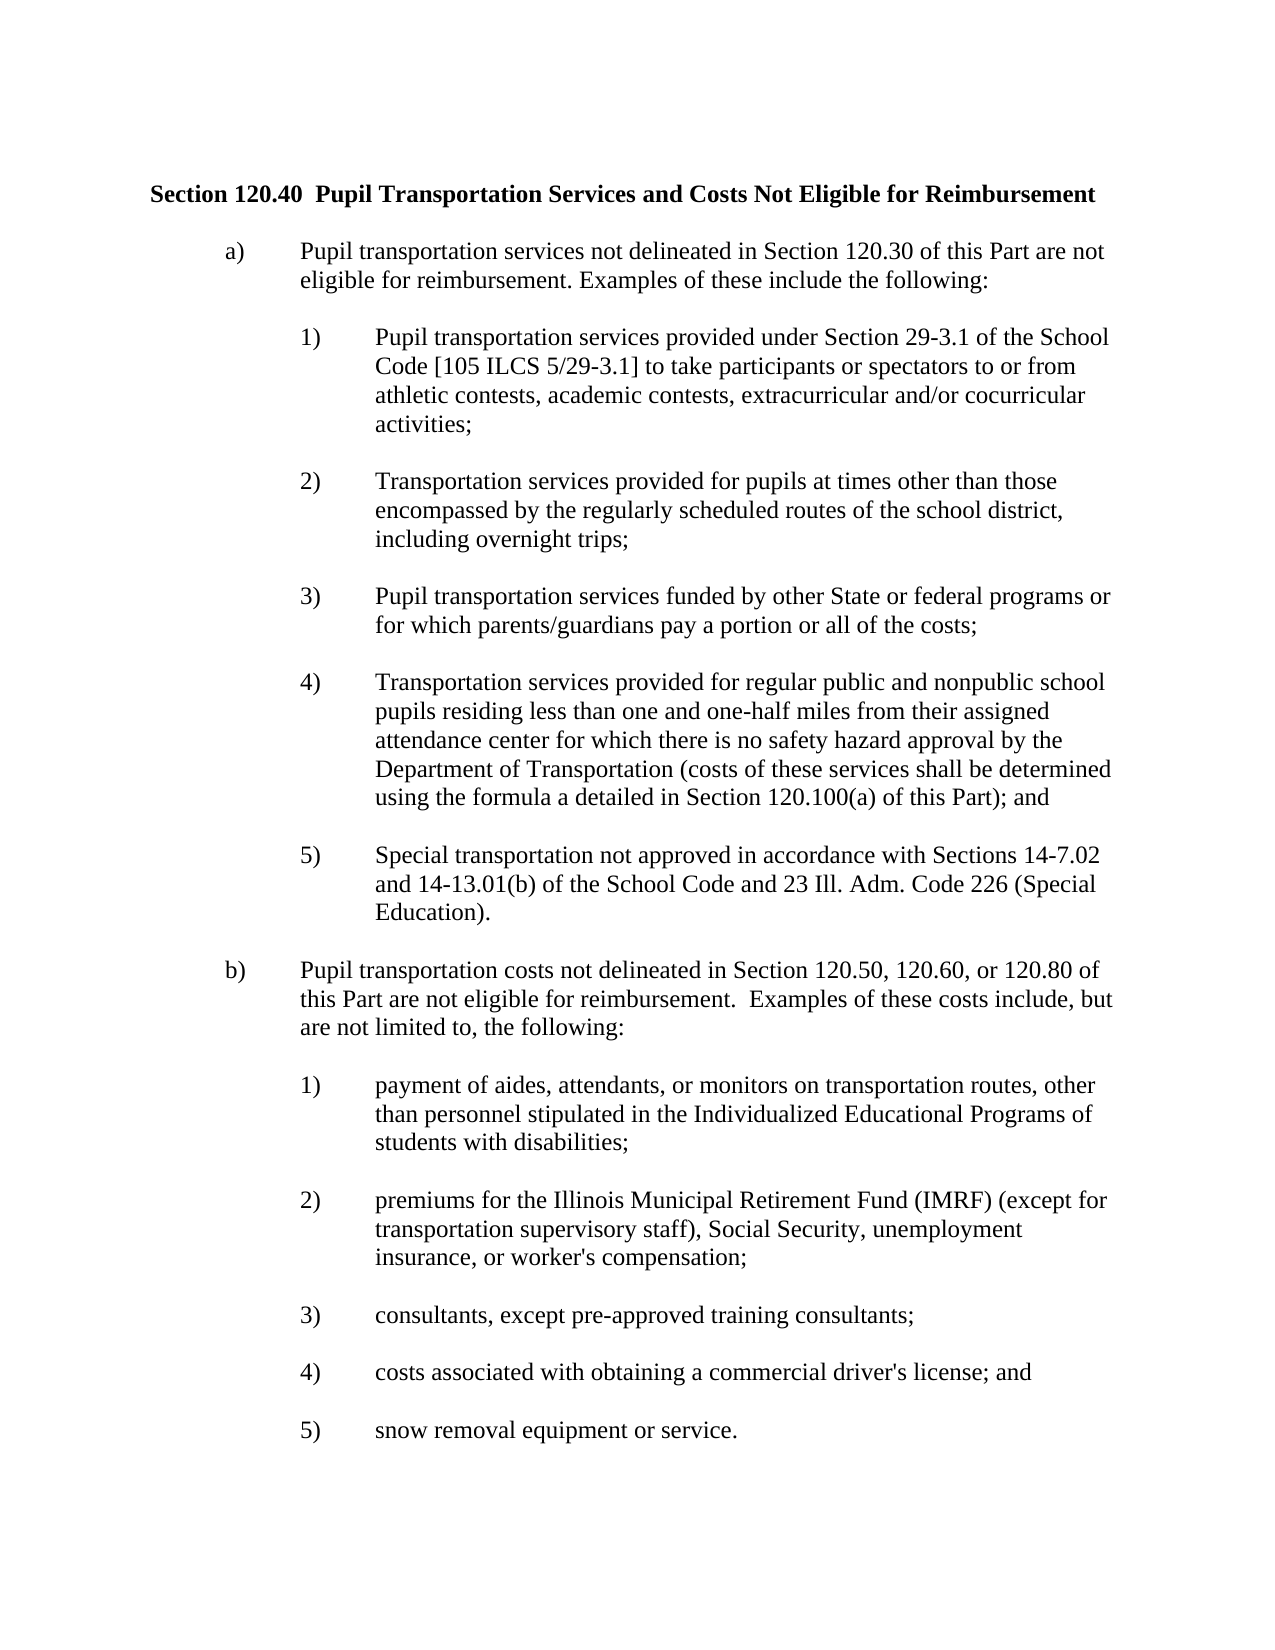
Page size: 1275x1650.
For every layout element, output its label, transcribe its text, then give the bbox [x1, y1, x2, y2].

text 5) Special transportation not approved in accordance with Sections 14-7.02 and 14-13.01(b) of the School Code and 23 Ill. Adm. Code 226 (Special Education). [300, 840, 1125, 926]
text 2) Transportation services provided for pupils at times other than those encompassed by the regularly scheduled routes of the school district, including overnight trips; [300, 466, 1125, 552]
text 5) snow removal equipment or service. [300, 1415, 1125, 1444]
text a) Pupil transportation services not delineated in Section 120.30 of this Part are not eligible for reimbursement. Examples of these include the following: [225, 236, 1125, 294]
text 2) premiums for the Illinois Municipal Retirement Fund (IMRF) (except for transportation supervisory staff), Social Security, unemployment insurance, or worker's compensation; [300, 1185, 1125, 1271]
text 3) consultants, except pre-approved training consultants; [300, 1300, 1125, 1329]
text 1) payment of aides, attendants, or monitors on transportation routes, other than personnel stipulated in the Individualized Educational Programs of students with disabilities; [300, 1070, 1125, 1156]
text Section 120.40 Pupil Transportation Services and Costs Not Eligible for Reimbursement [150, 179, 1125, 207]
text b) Pupil transportation costs not delineated in Section 120.50, 120.60, or 120.80 of this Part are not eligible for reimbursement. Examples of these costs include, but are not limited to, the following: [225, 955, 1125, 1041]
text 4) costs associated with obtaining a commercial driver's license; and [300, 1357, 1125, 1386]
text 3) Pupil transportation services funded by other State or federal programs or for which parents/guardians pay a portion or all of the costs; [300, 581, 1125, 639]
text 1) Pupil transportation services provided under Section 29-3.1 of the School Code [105 ILCS 5/29-3.1] to take participants or spectators to or from athletic contests, academic contests, extracurricular and/or cocurricular activities; [300, 322, 1125, 437]
text 4) Transportation services provided for regular public and nonpublic school pupils residing less than one and one-half miles from their assigned attendance center for which there is no safety hazard approval by the Department of Transportation (costs of these services shall be determined using the formula a detailed in Section 120.100(a) of this Part); and [300, 667, 1125, 811]
